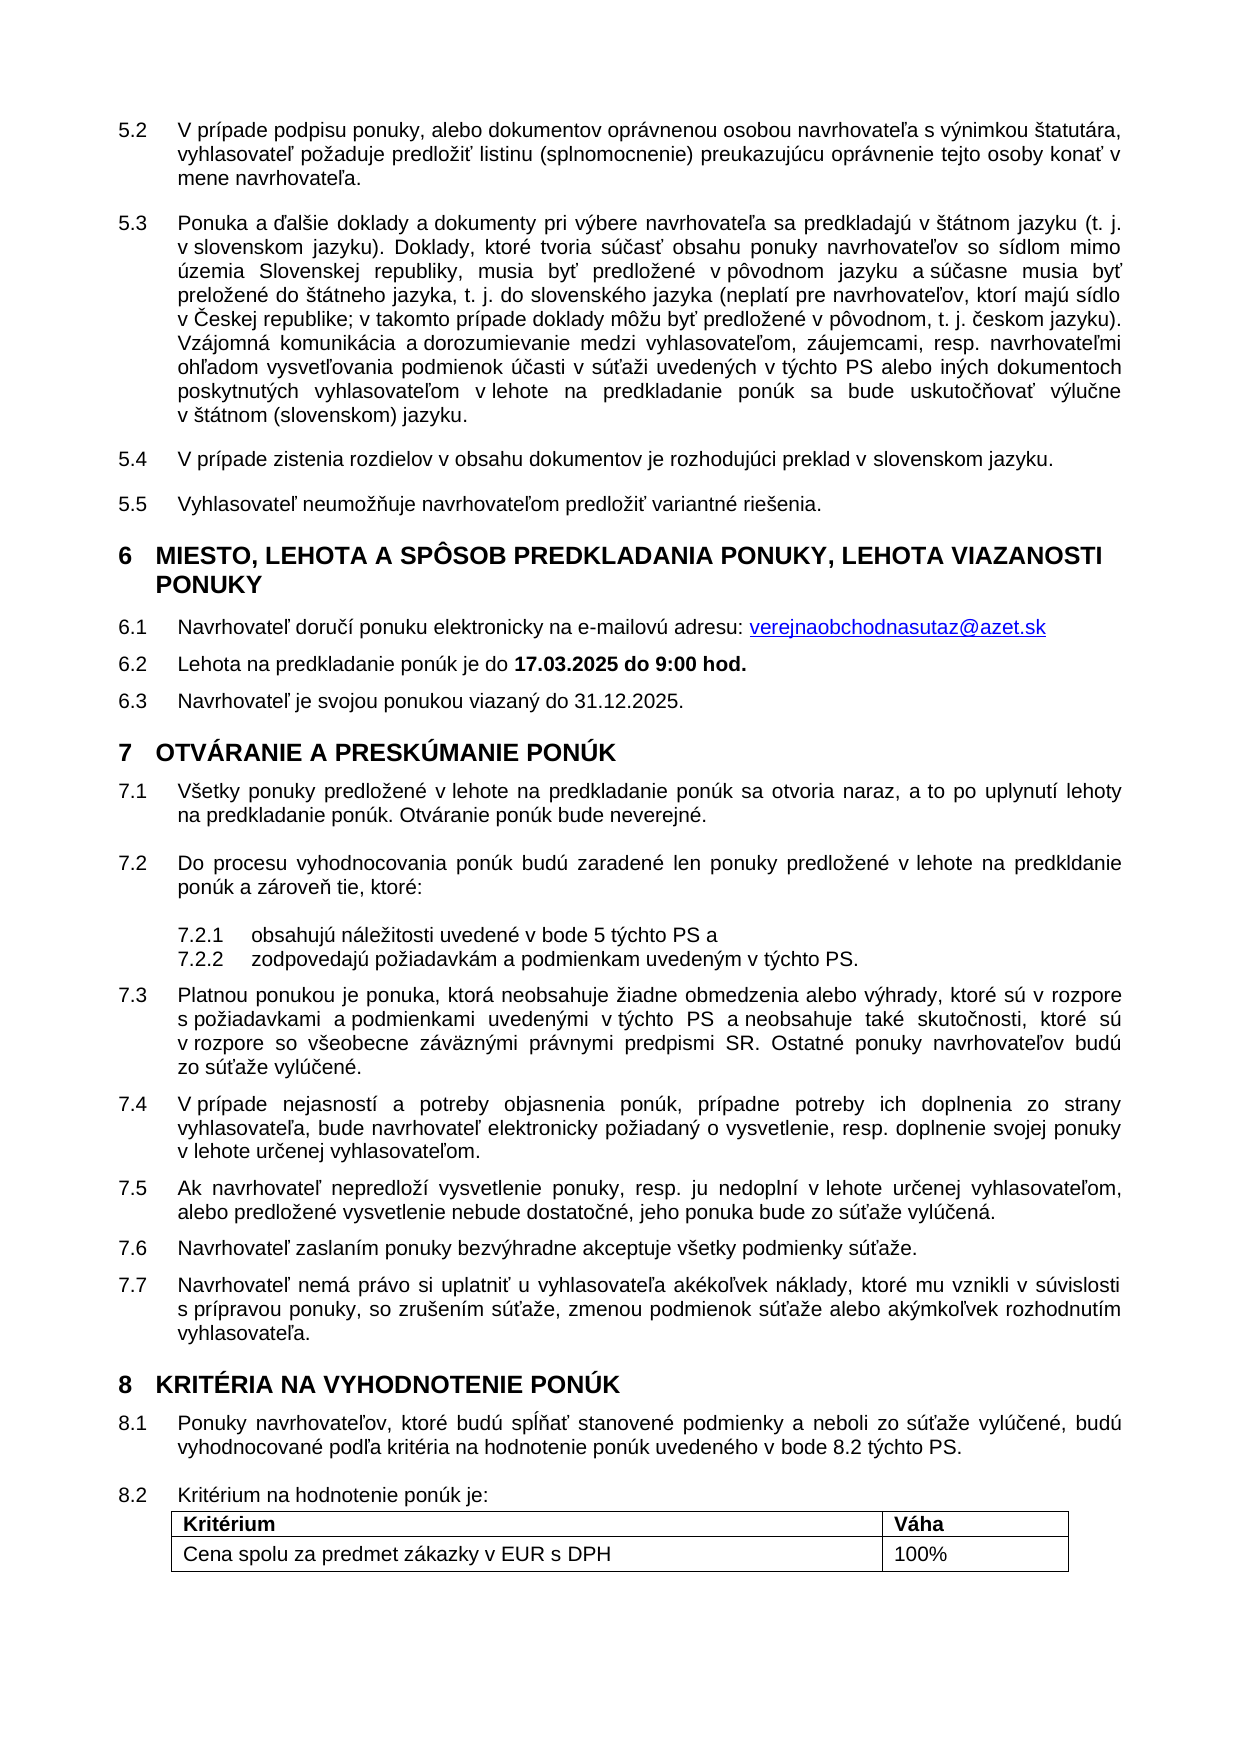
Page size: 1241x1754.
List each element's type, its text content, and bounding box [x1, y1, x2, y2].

table_header Kritérium [172, 1512, 882, 1536]
table_cell 100% [883, 1537, 1068, 1571]
list V prípade nejasností a potreby objasnenia ponúk, prípadne potreby ich doplnenia zo strany vyhlasovateľa, bude navrhovateľ elektronicky požiadaný o vysvetlenie, resp. doplnenie svojej ponuky v lehote určenej vyhlasovateľom. [118, 1091, 1122, 1163]
list Miesto, lehota a spôsob predkladania ponuky, lehota viazanosti ponuky [118, 541, 1122, 598]
table_header Váha [883, 1512, 1068, 1536]
list Otváranie a preskúmanie ponúk [118, 738, 1122, 766]
list Navrhovateľ je svojou ponukou viazaný do 31.12.2025. [118, 689, 1122, 713]
list Lehota na predkladanie ponúk je do 17.03.2025 do 9:00 hod. [118, 652, 1122, 676]
table_cell Cena spolu za predmet zákazky v EUR s DPH [172, 1537, 882, 1571]
list Vyhlasovateľ neumožňuje navrhovateľom predložiť variantné riešenia. [118, 492, 1122, 516]
list V prípade zistenia rozdielov v obsahu dokumentov je rozhodujúci preklad v slovenskom jazyku. [118, 447, 1122, 471]
list Všetky ponuky predložené v lehote na predkladanie ponúk sa otvoria naraz, a to po uplynutí lehoty na predkladanie ponúk. Otváranie ponúk bude neverejné. [118, 779, 1122, 827]
list Kritéria na vyhodnotenie ponúk [118, 1369, 1122, 1398]
list Ak navrhovateľ nepredloží vysvetlenie ponuky, resp. ju nedoplní v lehote určenej vyhlasovateľom, alebo predložené vysvetlenie nebude dostatočné, jeho ponuka bude zo súťaže vylúčená. [118, 1176, 1122, 1224]
list obsahujú náležitosti uvedené v bode 5 týchto PS a [177, 923, 1122, 947]
list Platnou ponukou je ponuka, ktorá neobsahuje žiadne obmedzenia alebo výhrady, ktoré sú v rozpore s požiadavkami a podmienkami uvedenými v týchto PS a neobsahuje také skutočnosti, ktoré sú v rozpore so všeobecne záväznými právnymi predpismi SR. Ostatné ponuky navrhovateľov budú zo súťaže vylúčené. [118, 983, 1122, 1079]
list V prípade podpisu ponuky, alebo dokumentov oprávnenou osobou navrhovateľa s výnimkou štatutára, vyhlasovateľ požaduje predložiť listinu (splnomocnenie) preukazujúcu oprávnenie tejto osoby konať v mene navrhovateľa. [118, 118, 1122, 190]
list zodpovedajú požiadavkám a podmienkam uvedeným v týchto PS. [177, 947, 1122, 971]
list Ponuky navrhovateľov, ktoré budú spĺňať stanovené podmienky a neboli zo súťaže vylúčené, budú vyhodnocované podľa kritéria na hodnotenie ponúk uvedeného v bode 8.2 týchto PS. [118, 1411, 1122, 1459]
list Do procesu vyhodnocovania ponúk budú zaradené len ponuky predložené v lehote na predkldanie ponúk a zároveň tie, ktoré: [118, 851, 1122, 899]
list Navrhovateľ doručí ponuku elektronicky na e-mailovú adresu: verejnaobchodnasutaz@azet.sk [118, 611, 1122, 640]
list Ponuka a ďalšie doklady a dokumenty pri výbere navrhovateľa sa predkladajú v štátnom jazyku (t. j. v slovenskom jazyku). Doklady, ktoré tvoria súčasť obsahu ponuky navrhovateľov so sídlom mimo územia Slovenskej republiky, musia byť predložené v pôvodnom jazyku a súčasne musia byť preložené do štátneho jazyka, t. j. do slovenského jazyka (neplatí pre navrhovateľov, ktorí majú sídlo v Českej republike; v takomto prípade doklady môžu byť predložené v pôvodnom, t. j. českom jazyku). Vzájomná komunikácia a dorozumievanie medzi vyhlasovateľom, záujemcami, resp. navrhovateľmi ohľadom vysvetľovania podmienok účasti v súťaži uvedených v týchto PS alebo iných dokumentoch poskytnutých vyhlasovateľom v lehote na predkladanie ponúk sa bude uskutočňovať výlučne v štátnom (slovenskom) jazyku. [118, 211, 1122, 426]
list Kritérium na hodnotenie ponúk je: [118, 1483, 1122, 1507]
list Navrhovateľ zaslaním ponuky bezvýhradne akceptuje všetky podmienky súťaže. [118, 1236, 1122, 1260]
list Navrhovateľ nemá právo si uplatniť u vyhlasovateľa akékoľvek náklady, ktoré mu vznikli v súvislosti s prípravou ponuky, so zrušením súťaže, zmenou podmienok súťaže alebo akýmkoľvek rozhodnutím vyhlasovateľa. [118, 1273, 1122, 1344]
